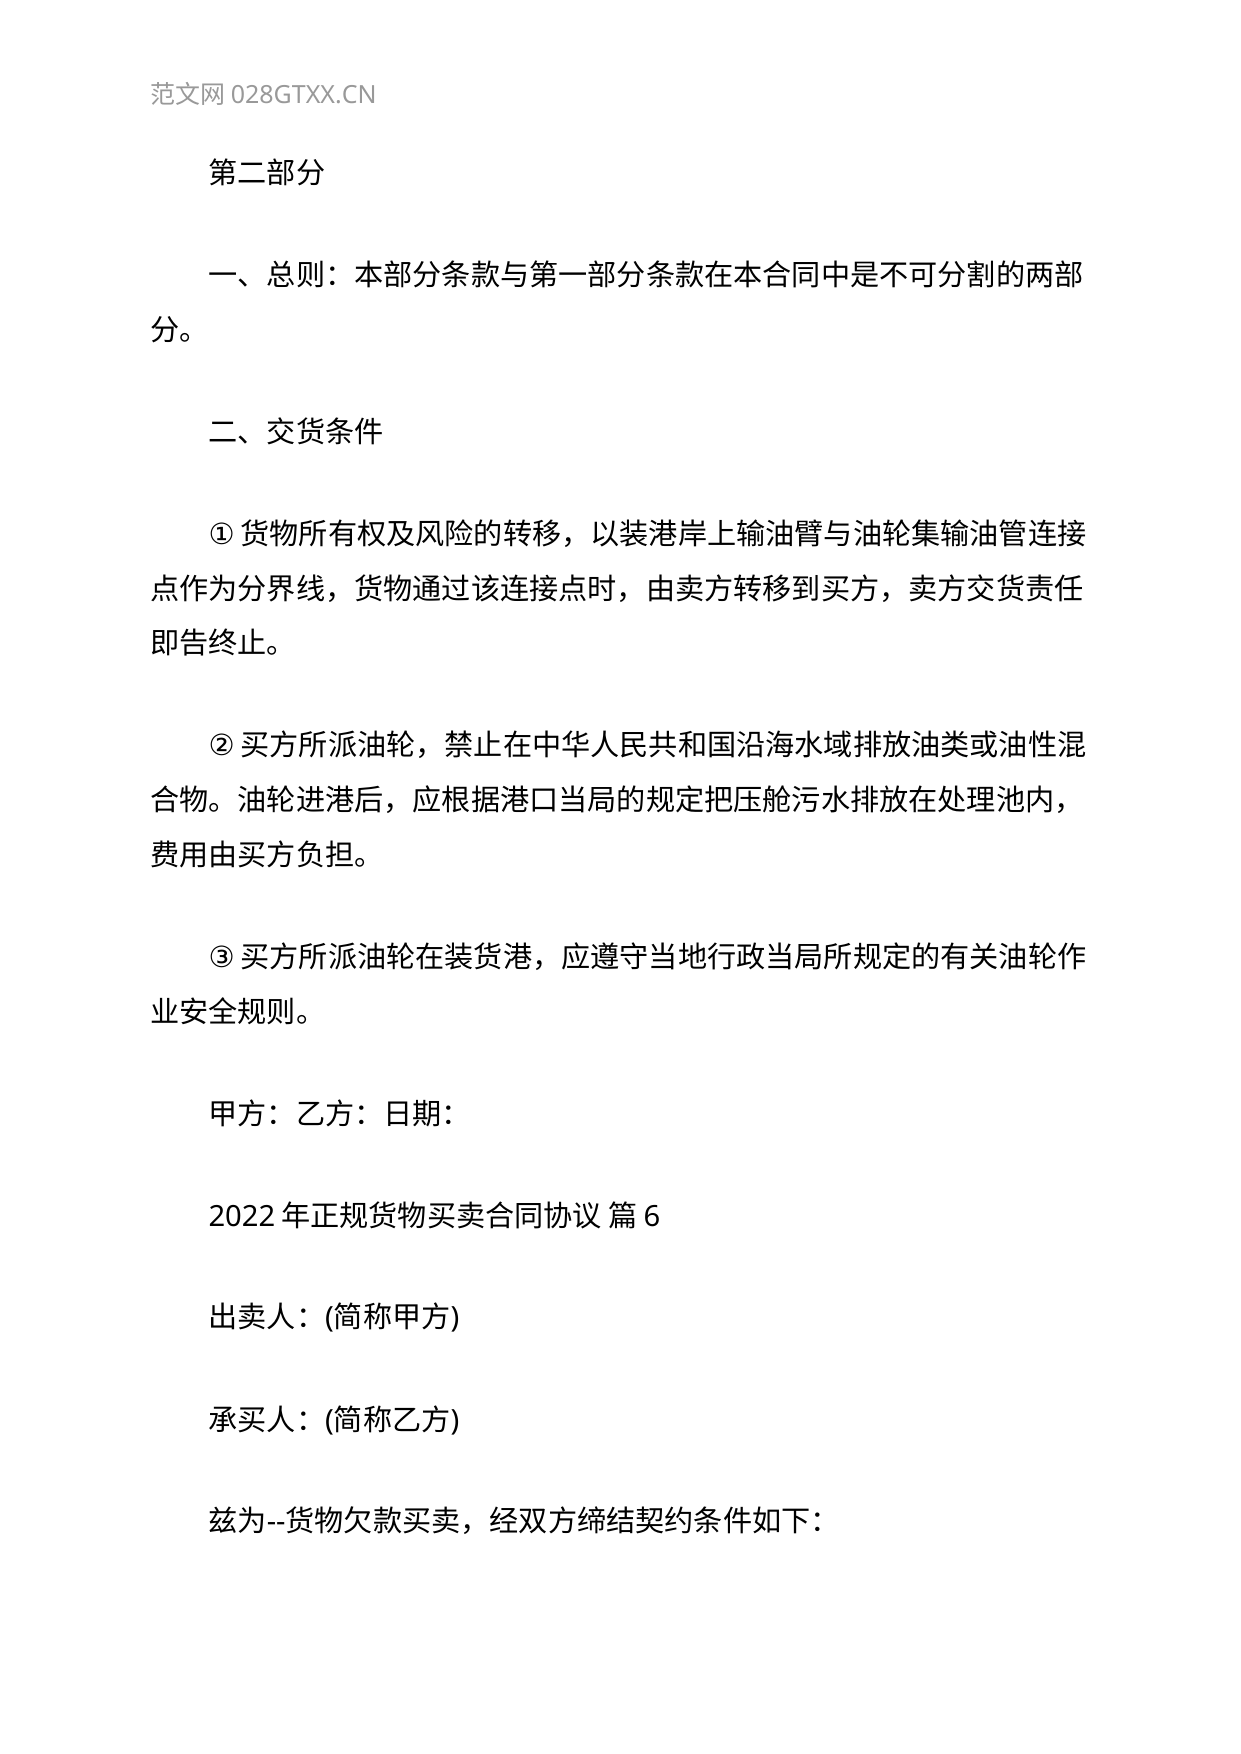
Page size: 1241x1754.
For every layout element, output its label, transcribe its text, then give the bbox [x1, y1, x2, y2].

text ②买方所派油轮，禁止在中华人民共和国沿海水域排放油类或油性混合物。油轮进港后，应根据港口当局的规定把压舱污水排放在处理池内，费用由买方负担。 [150, 722, 1090, 874]
text 兹为--货物欠款买卖，经双方缔结契约条件如下： [150, 1498, 1090, 1540]
text 一、总则：本部分条款与第一部分条款在本合同中是不可分割的两部分。 [150, 252, 1090, 349]
text 甲方：乙方：日期： [150, 1090, 1090, 1133]
text 出卖人：(简称甲方) [150, 1294, 1090, 1336]
text ①货物所有权及风险的转移，以装港岸上输油臂与油轮集输油管连接点作为分界线，货物通过该连接点时，由卖方转移到买方，卖方交货责任即告终止。 [150, 510, 1090, 662]
text 2022年正规货物买卖合同协议 篇6 [150, 1192, 1090, 1234]
text 二、交货条件 [150, 408, 1090, 451]
text 承买人：(简称乙方) [150, 1396, 1090, 1438]
text ③买方所派油轮在装货港，应遵守当地行政当局所规定的有关油轮作业安全规则。 [150, 933, 1090, 1031]
text 第二部分 [150, 150, 1090, 192]
